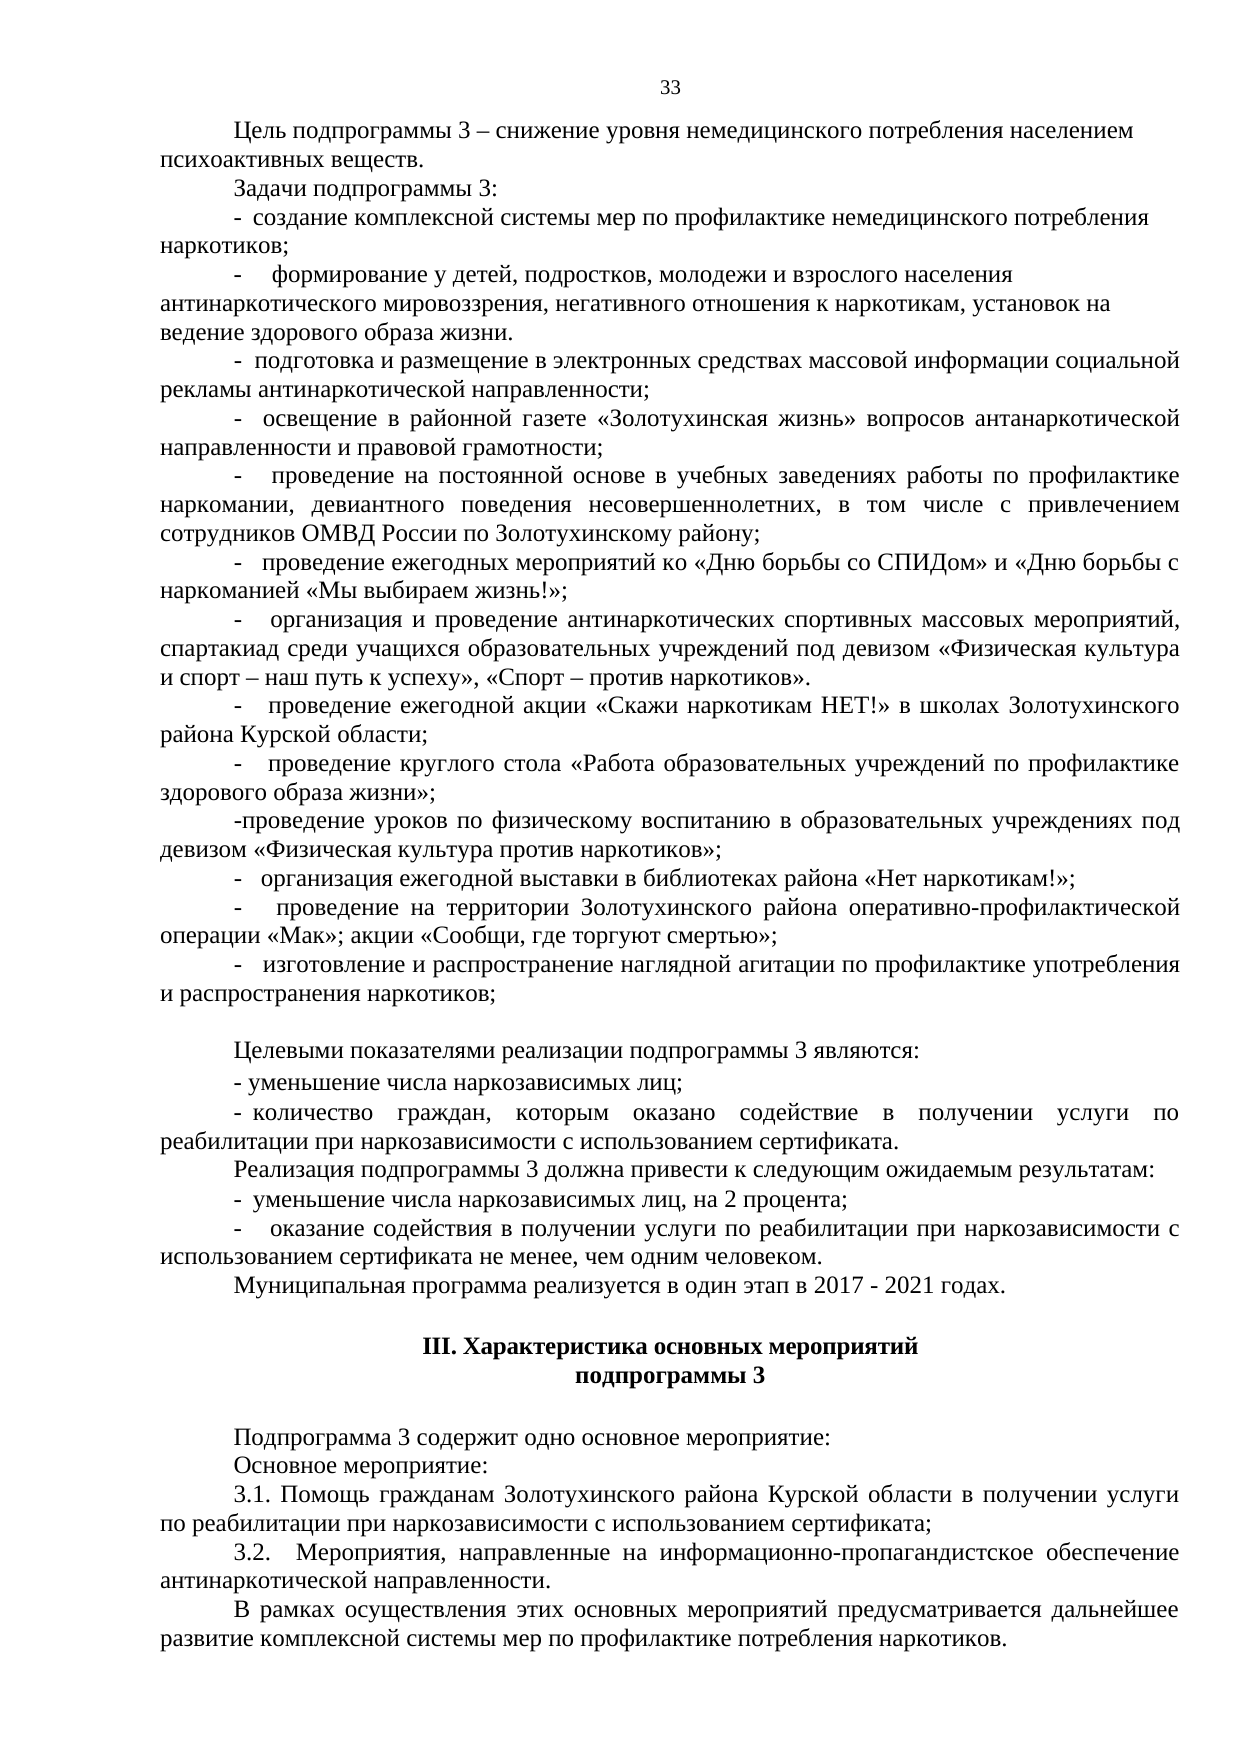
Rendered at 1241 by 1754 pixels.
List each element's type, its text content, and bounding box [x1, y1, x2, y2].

text - организация ежегодной выставки в библиотеках района «Нет наркотикам!»; [160, 863, 1181, 892]
text - оказание содействия в получении услуги по реабилитации при наркозависимости с использованием сертификата не менее, чем одним человеком. [160, 1213, 1180, 1270]
text - создание комплексной системы мер по профилактике немедицинского потребления наркотиков; [160, 202, 1179, 259]
text Основное мероприятие: [160, 1451, 1180, 1479]
text - проведение ежегодной акции «Скажи наркотикам НЕТ!» в школах Золотухинского района Курской области; [160, 690, 1181, 748]
text - организация и проведение антинаркотических спортивных массовых мероприятий, спартакиад среди учащихся образовательных учреждений под девизом «Физическая культура и спорт – наш путь к успеху», «Спорт – против наркотиков». [160, 604, 1181, 690]
text -проведение уроков по физическому воспитанию в образовательных учреждениях под девизом «Физическая культура против наркотиков»; [160, 805, 1181, 863]
text Задачи подпрограммы 3: [233, 173, 1181, 202]
text В рамках осуществления этих основных мероприятий предусматривается дальнейшее развитие комплексной системы мер по профилактике потребления наркотиков. [160, 1594, 1179, 1652]
text - проведение на постоянной основе в учебных заведениях работы по профилактике наркомании, девиантного поведения несовершеннолетних, в том числе с привлечением сотрудников ОМВД России по Золотухинскому району; [160, 460, 1181, 547]
text - проведение на территории Золотухинского района оперативно-профилактической операции «Мак»; акции «Сообщи, где торгуют смертью»; [160, 892, 1181, 949]
text Целевыми показателями реализации подпрограммы 3 являются: [233, 1035, 1181, 1064]
text психоактивных веществ. [160, 144, 1181, 173]
text 3.2. Мероприятия, направленные на информационно-пропагандистское обеспечение антинаркотической направленности. [160, 1537, 1180, 1594]
list количество граждан, которым оказано содействие в получении услуги по реабилитации при наркозависимости с использованием сертификата. [160, 1097, 1180, 1154]
text Муниципальная программа реализуется в один этап в 2017 - 2021 годах. [233, 1270, 1181, 1299]
text - изготовление и распространение наглядной агитации по профилактике употребления и распространения наркотиков; [160, 949, 1181, 1007]
text - подготовка и размещение в электронных средствах массовой информации социальной рекламы антинаркотической направленности; [160, 345, 1181, 403]
text - уменьшение числа наркозависимых лиц, на 2 процента; [160, 1184, 1180, 1213]
text 3.1. Помощь гражданам Золотухинского района Курской области в получении услуги по реабилитации при наркозависимости с использованием сертификата; [160, 1479, 1180, 1537]
text - формирование у детей, подростков, молодежи и взрослого населения антинаркотического мировоззрения, негативного отношения к наркотикам, установок на ведение здорового образа жизни. [160, 259, 1180, 345]
text - проведение круглого стола «Работа образовательных учреждений по профилактике здорового образа жизни»; [160, 748, 1181, 805]
text Реализация подпрограммы 3 должна привести к следующим ожидаемым результатам: [233, 1154, 1181, 1183]
text III. Характеристика основных мероприятий подпрограммы 3 [418, 1331, 922, 1389]
text Подпрограмма 3 содержит одно основное мероприятие: [233, 1422, 1181, 1451]
text - уменьшение числа наркозависимых лиц; [233, 1064, 1181, 1097]
text - освещение в районной газете «Золотухинская жизнь» вопросов антанаркотической направленности и правовой грамотности; [160, 403, 1181, 460]
text Цель подпрограммы 3 – снижение уровня немедицинского потребления населением [233, 115, 1181, 144]
text - проведение ежегодных мероприятий ко «Дню борьбы со СПИДом» и «Дню борьбы с наркоманией «Мы выбираем жизнь!»; [160, 547, 1181, 604]
